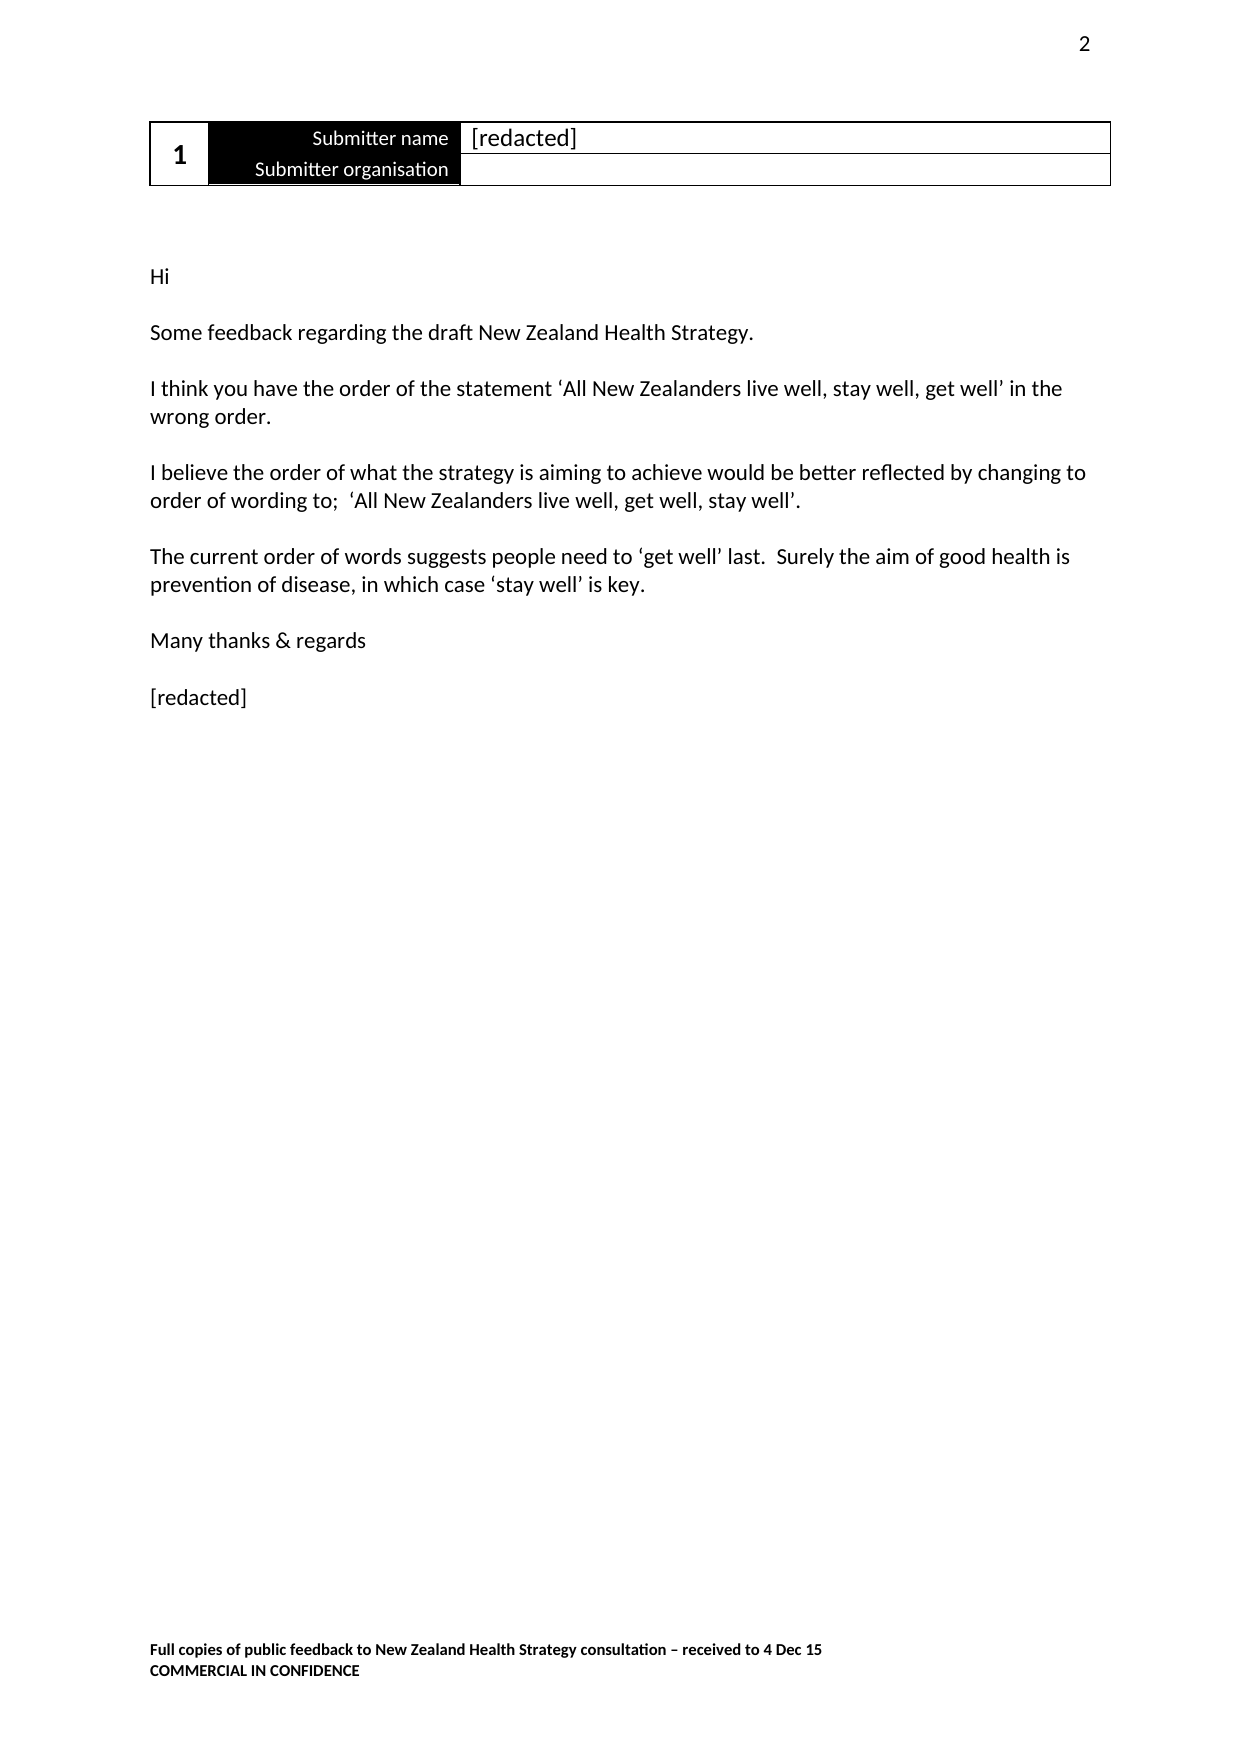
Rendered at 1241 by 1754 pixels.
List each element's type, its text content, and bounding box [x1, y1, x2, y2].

table_header 1 [151, 123, 208, 184]
text Many thanks & regards [150, 627, 1090, 654]
text I think you have the order of the statement ‘All New Zealanders live well, stay well, get well’ in the wrong order. [150, 374, 1090, 430]
text [redacted] [150, 683, 1090, 739]
text I believe the order of what the strategy is aiming to achieve would be better reflected by changing to order of wording to; ‘All New Zealanders live well, get well, stay well’. [150, 458, 1090, 514]
table_cell [461, 154, 1110, 184]
text The current order of words suggests people need to ‘get well’ last. Surely the aim of good health is prevention of disease, in which case ‘stay well’ is key. [150, 542, 1090, 598]
text Hi [150, 262, 1090, 290]
table_header Submitter name [209, 123, 459, 153]
table_header [redacted] [461, 123, 1110, 153]
table_cell Submitter organisation [209, 154, 459, 184]
text Some feedback regarding the draft New Zealand Health Strategy. [150, 318, 1090, 346]
